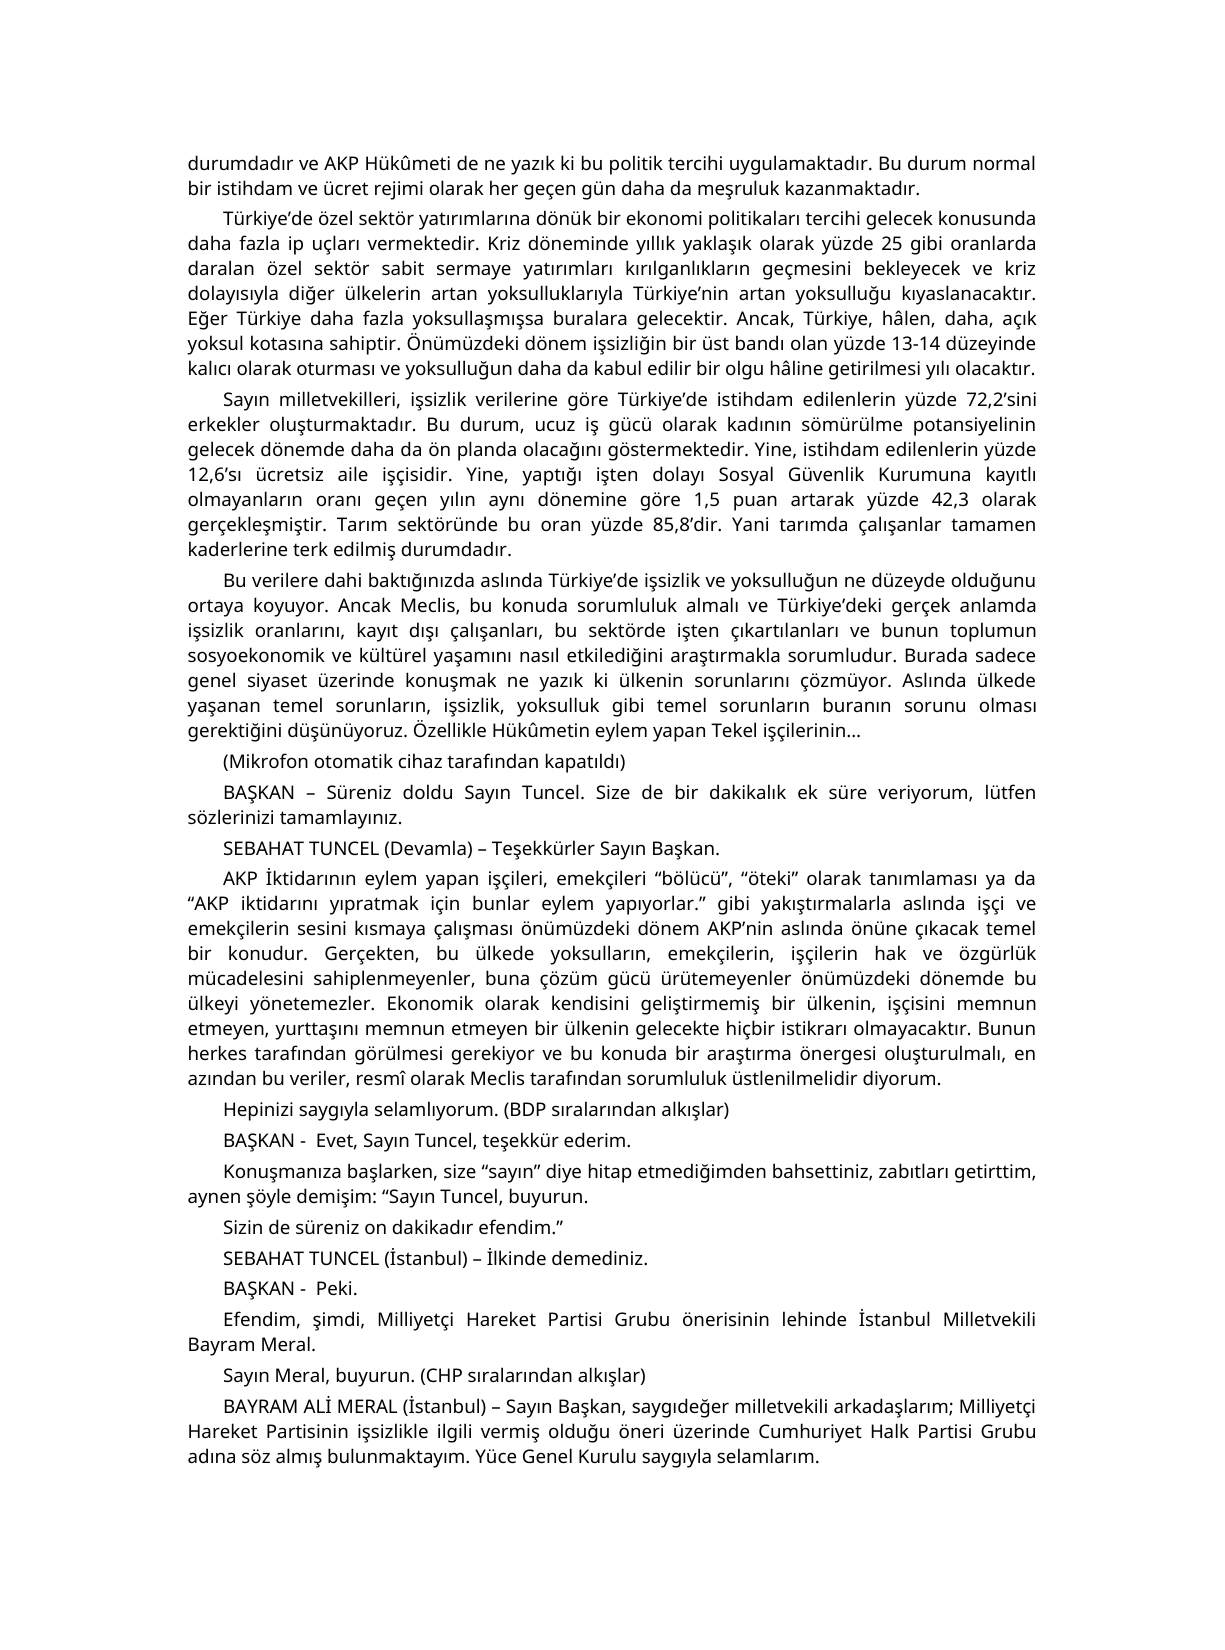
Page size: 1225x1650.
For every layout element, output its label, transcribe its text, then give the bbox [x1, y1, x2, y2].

text (Mikrofon otomatik cihaz tarafından kapatıldı) [187, 748, 1037, 773]
text AKP İktidarının eylem yapan işçileri, emekçileri “bölücü”, “öteki” olarak tanımlaması ya da “AKP iktidarını yıpratmak için bunlar eylem yapıyorlar.” gibi yakıştırmalarla aslında işçi ve emekçilerin sesini kısmaya çalışması önümüzdeki dönem AKP’nin aslında önüne çıkacak temel bir konudur. Gerçekten, bu ülkede yoksulların, emekçilerin, işçilerin hak ve özgürlük mücadelesini sahiplenmeyenler, buna çözüm gücü ürütemeyenler önümüzdeki dönemde bu ülkeyi yönetemezler. Ekonomik olarak kendisini geliştirmemiş bir ülkenin, işçisini memnun etmeyen, yurttaşını memnun etmeyen bir ülkenin gelecekte hiçbir istikrarı olmayacaktır. Bunun herkes tarafından görülmesi gerekiyor ve bu konuda bir araştırma önergesi oluşturulmalı, en azından bu veriler, resmî olarak Meclis tarafından sorumluluk üstlenilmelidir diyorum. [187, 866, 1037, 1091]
text Türkiye’de özel sektör yatırımlarına dönük bir ekonomi politikaları tercihi gelecek konusunda daha fazla ip uçları vermektedir. Kriz döneminde yıllık yaklaşık olarak yüzde 25 gibi oranlarda daralan özel sektör sabit sermaye yatırımları kırılganlıkların geçmesini bekleyecek ve kriz dolayısıyla diğer ülkelerin artan yoksulluklarıyla Türkiye’nin artan yoksulluğu kıyaslanacaktır. Eğer Türkiye daha fazla yoksullaşmışsa buralara gelecektir. Ancak, Türkiye, hâlen, daha, açık yoksul kotasına sahiptir. Önümüzdeki dönem işsizliğin bir üst bandı olan yüzde 13-14 düzeyinde kalıcı olarak oturması ve yoksulluğun daha da kabul edilir bir olgu hâline getirilmesi yılı olacaktır. [187, 206, 1037, 381]
text SEBAHAT TUNCEL (Devamla) – Teşekkürler Sayın Başkan. [187, 835, 1037, 860]
text BAYRAM ALİ MERAL (İstanbul) – Sayın Başkan, saygıdeğer milletvekili arkadaşlarım; Milliyetçi Hareket Partisinin işsizlikle ilgili vermiş olduğu öneri üzerinde Cumhuriyet Halk Partisi Grubu adına söz almış bulunmaktayım. Yüce Genel Kurulu saygıyla selamlarım. [187, 1393, 1037, 1468]
text BAŞKAN – Süreniz doldu Sayın Tuncel. Size de bir dakikalık ek süre veriyorum, lütfen sözlerinizi tamamlayınız. [187, 779, 1037, 829]
text Hepinizi saygıyla selamlıyorum. (BDP sıralarından alkışlar) [187, 1097, 1037, 1122]
text Sizin de süreniz on dakikadır efendim.” [187, 1214, 1037, 1239]
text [187, 150, 1037, 200]
text Bu verilere dahi baktığınızda aslında Türkiye’de işsizlik ve yoksulluğun ne düzeyde olduğunu ortaya koyuyor. Ancak Meclis, bu konuda sorumluluk almalı ve Türkiye’deki gerçek anlamda işsizlik oranlarını, kayıt dışı çalışanları, bu sektörde işten çıkartılanları ve bunun toplumun sosyoekonomik ve kültürel yaşamını nasıl etkilediğini araştırmakla sorumludur. Burada sadece genel siyaset üzerinde konuşmak ne yazık ki ülkenin sorunlarını çözmüyor. Aslında ülkede yaşanan temel sorunların, işsizlik, yoksulluk gibi temel sorunların buranın sorunu olması gerektiğini düşünüyoruz. Özellikle Hükûmetin eylem yapan Tekel işçilerinin… [187, 567, 1037, 742]
text SEBAHAT TUNCEL (İstanbul) – İlkinde demediniz. [187, 1245, 1037, 1270]
text Sayın milletvekilleri, işsizlik verilerine göre Türkiye’de istihdam edilenlerin yüzde 72,2’sini erkekler oluşturmaktadır. Bu durum, ucuz iş gücü olarak kadının sömürülme potansiyelinin gelecek dönemde daha da ön planda olacağını göstermektedir. Yine, istihdam edilenlerin yüzde 12,6’sı ücretsiz aile işçisidir. Yine, yaptığı işten dolayı Sosyal Güvenlik Kurumuna kayıtlı olmayanların oranı geçen yılın aynı dönemine göre 1,5 puan artarak yüzde 42,3 olarak gerçekleşmiştir. Tarım sektöründe bu oran yüzde 85,8’dir. Yani tarımda çalışanlar tamamen kaderlerine terk edilmiş durumdadır. [187, 387, 1037, 562]
text Efendim, şimdi, Milliyetçi Hareket Partisi Grubu önerisinin lehinde İstanbul Milletvekili Bayram Meral. [187, 1307, 1037, 1357]
text BAŞKAN - Peki. [187, 1276, 1037, 1301]
text Konuşmanıza başlarken, size “sayın” diye hitap etmediğimden bahsettiniz, zabıtları getirttim, aynen şöyle demişim: “Sayın Tuncel, buyurun. [187, 1158, 1037, 1208]
text Sayın Meral, buyurun. (CHP sıralarından alkışlar) [187, 1362, 1037, 1387]
text BAŞKAN - Evet, Sayın Tuncel, teşekkür ederim. [187, 1127, 1037, 1152]
